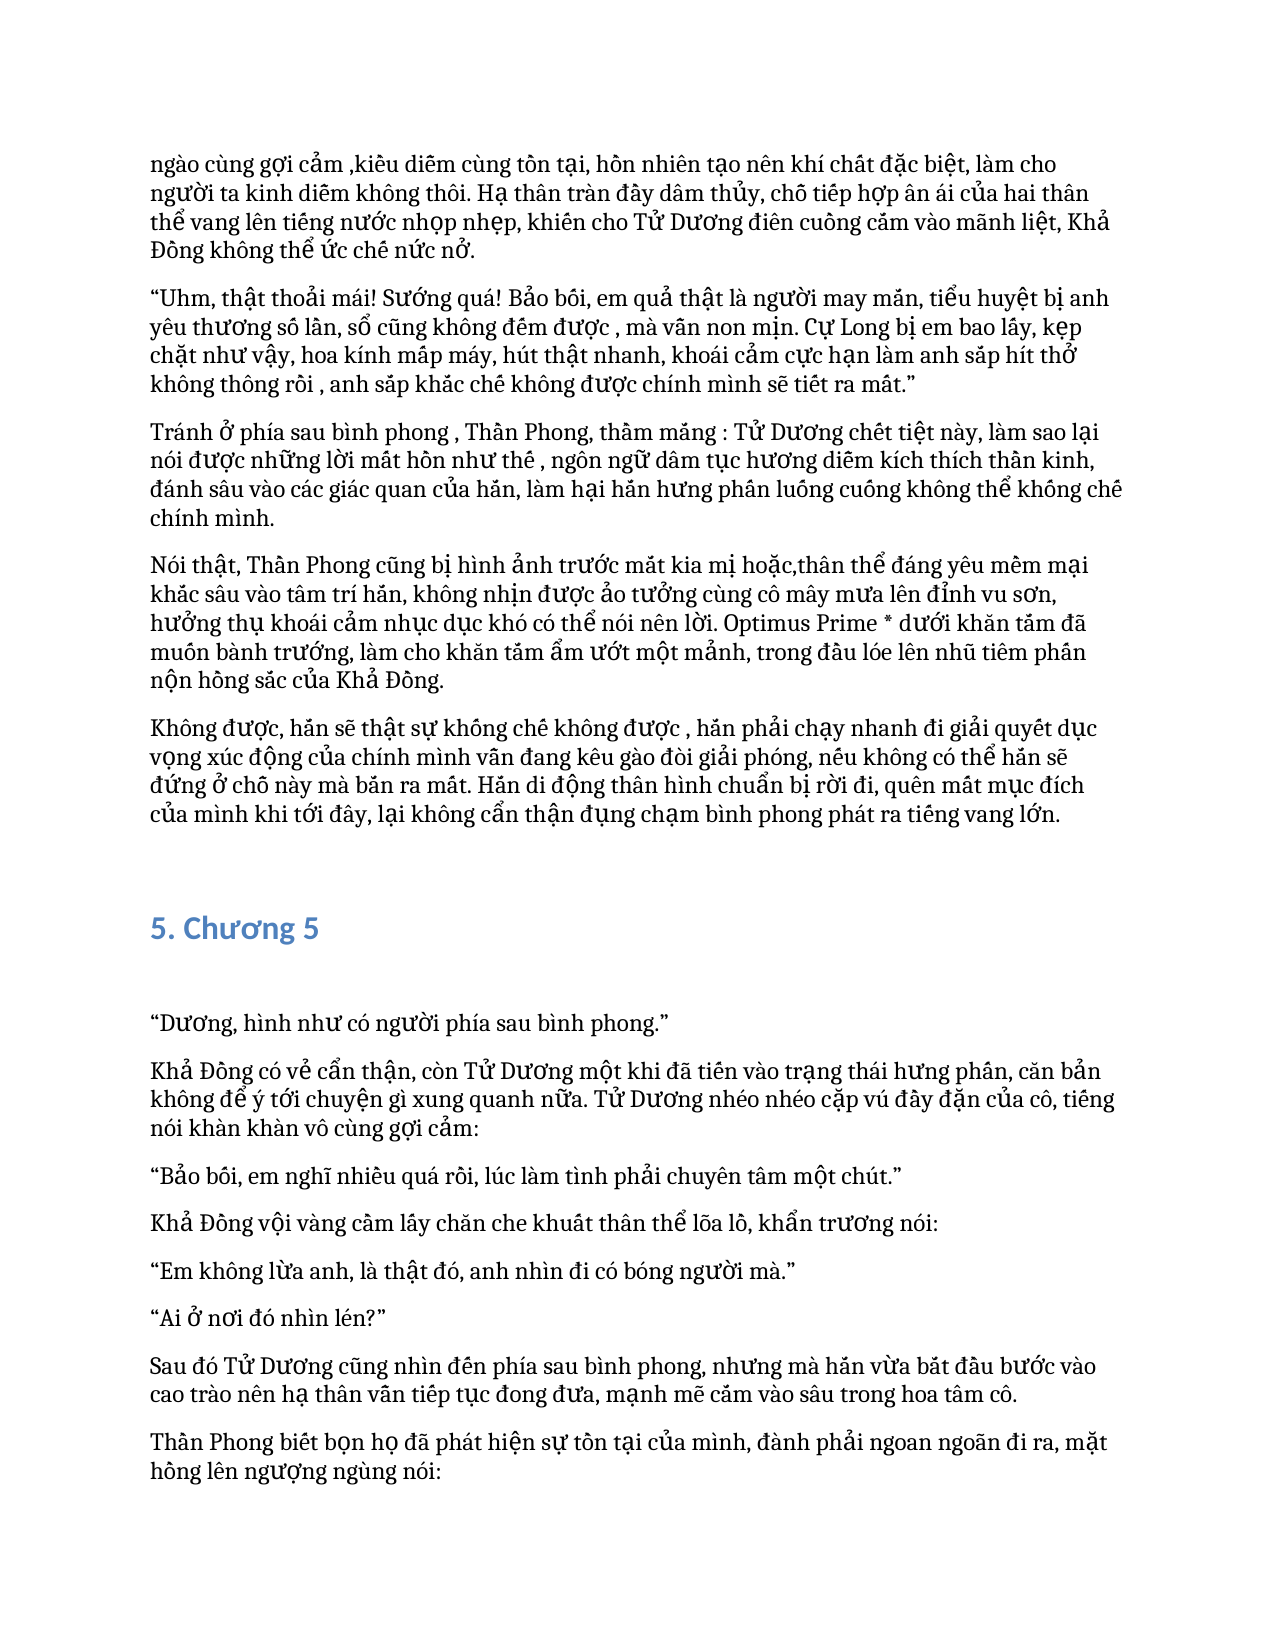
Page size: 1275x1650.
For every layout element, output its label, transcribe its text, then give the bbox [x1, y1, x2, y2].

text Thần Phong biết bọn họ đã phát hiện sự tồn tại của mình, đành phải ngoan ngoãn đi ra, mặt hồng lên ngượng ngùng nói: [150, 1428, 1125, 1485]
text Sau đó Tử Dương cũng nhìn đến phía sau bình phong, nhưng mà hắn vừa bắt đầu bước vào cao trào nên hạ thân vẫn tiếp tục đong đưa, mạnh mẽ cắm vào sâu trong hoa tâm cô. [150, 1352, 1125, 1409]
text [150, 150, 1125, 265]
text Tránh ở phía sau bình phong , Thần Phong, thầm mắng : Tử Dương chết tiệt này, làm sao lại nói được những lời mất hồn như thế , ngôn ngữ dâm tục hương diễm kích thích thần kinh, đánh sâu vào các giác quan của hắn, làm hại hắn hưng phấn luống cuống không thể khống chế chính mình. [150, 417, 1125, 532]
text “Uhm, thật thoải mái! Sướng quá! Bảo bối, em quả thật là người may mắn, tiểu huyệt bị anh yêu thương số lần, sổ cũng không đếm được , mà vẫn non mịn. Cự Long bị em bao lấy, kẹp chặt như vậy, hoa kính mấp máy, hút thật nhanh, khoái cảm cực hạn làm anh sắp hít thở không thông rồi , anh sắp khắc chế không được chính mình sẽ tiết ra mất.” [150, 284, 1125, 399]
text Khả Đồng có vẻ cẩn thận, còn Tử Dương một khi đã tiến vào trạng thái hưng phấn, căn bản không để ý tới chuyện gì xung quanh nữa. Tử Dương nhéo nhéo cặp vú đầy đặn của cô, tiếng nói khàn khàn vô cùng gợi cảm: [150, 1057, 1125, 1143]
text “Em không lừa anh, là thật đó, anh nhìn đi có bóng người mà.” [150, 1257, 1125, 1285]
text Không được, hắn sẽ thật sự khống chế không được , hắn phải chạy nhanh đi giải quyết dục vọng xúc động của chính mình vẫn đang kêu gào đòi giải phóng, nếu không có thể hắn sẽ đứng ở chỗ này mà bắn ra mất. Hắn di động thân hình chuẩn bị rời đi, quên mất mục đích của mình khi tới đây, lại không cẩn thận đụng chạm bình phong phát ra tiếng vang lớn. [150, 714, 1125, 886]
text “Ai ở nơi đó nhìn lén?” [150, 1304, 1125, 1333]
text “Bảo bối, em nghĩ nhiều quá rồi, lúc làm tình phải chuyên tâm một chút.” [150, 1162, 1125, 1190]
text “Dương, hình như có người phía sau bình phong.” [150, 952, 1125, 1038]
subtitle 5. Chương 5 [150, 907, 1125, 948]
text Khả Đồng vội vàng cầm lấy chăn che khuất thân thể lõa lồ, khẩn trương nói: [150, 1209, 1125, 1238]
text Nói thật, Thần Phong cũng bị hình ảnh trước mắt kia mị hoặc,thân thể đáng yêu mềm mại khắc sâu vào tâm trí hắn, không nhịn được ảo tưởng cùng cô mây mưa lên đỉnh vu sơn, hưởng thụ khoái cảm nhục dục khó có thể nói nên lời. Optimus Prime * dưới khăn tắm đã muốn bành trướng, làm cho khăn tắm ẩm ướt một mảnh, trong đầu lóe lên nhũ tiêm phấn nộn hồng sắc của Khả Đồng. [150, 551, 1125, 695]
